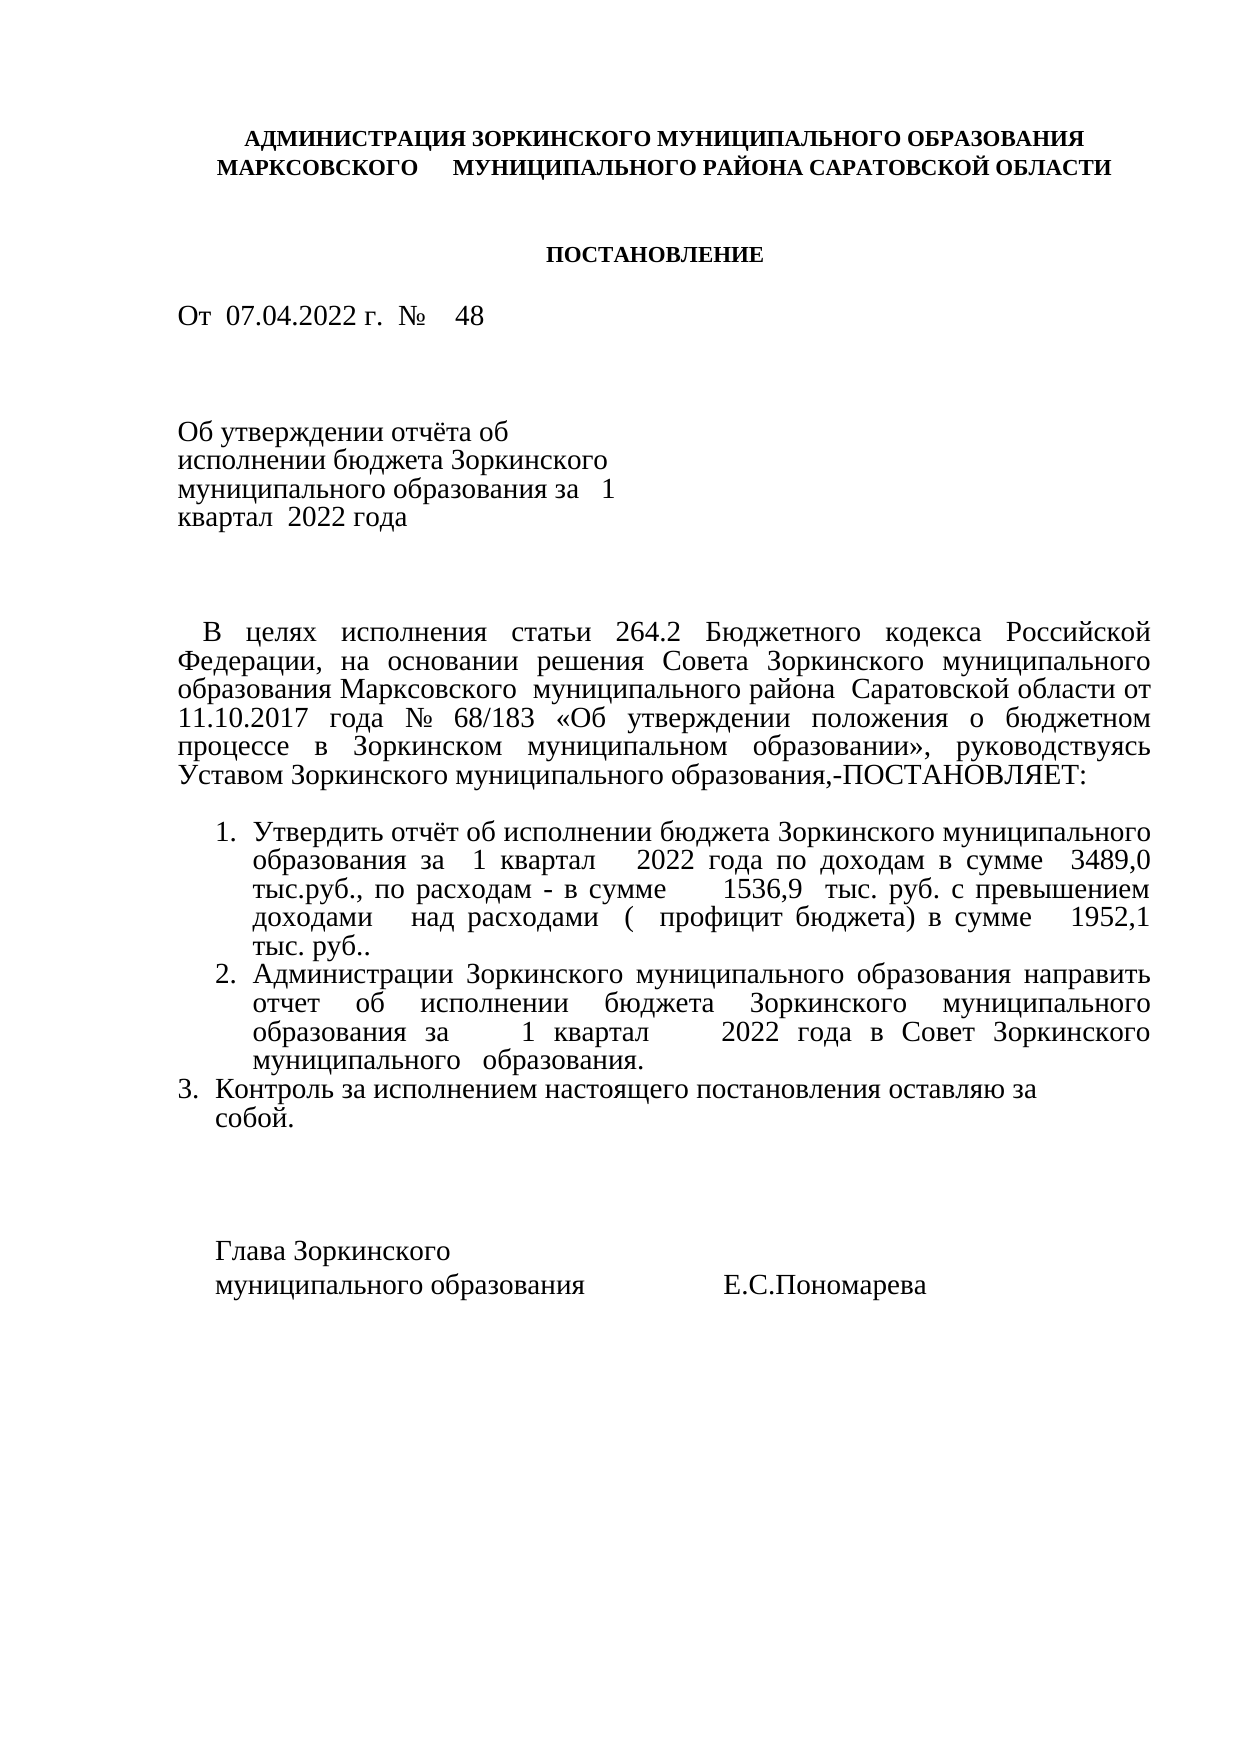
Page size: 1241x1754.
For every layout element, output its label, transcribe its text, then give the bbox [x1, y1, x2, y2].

list Утвердить отчёт об исполнении бюджета Зоркинского муниципального образования за 1 квартал 2022 года по доходам в сумме 3489,0 тыс.руб., по расходам - в сумме 1536,9 тыс. руб. с превышением доходами над расходами ( профицит бюджета) в сумме 1952,1 тыс. руб.. [215, 818, 1152, 961]
text Об утверждении отчёта об исполнении бюджета Зоркинского муниципального образования за 1 квартал 2022 года [177, 418, 624, 533]
text От 07.04.2022 г. № 48 [177, 298, 1152, 332]
text Глава Зоркинского [215, 1233, 1155, 1267]
text АДМИНИСТРАЦИЯ ЗОРКИНСКОГО МУНИЦИПАЛЬНОГО ОБРАЗОВАНИЯ МАРКСОВСКОГО МУНИЦИПАЛЬНОГО РАЙОНА САРАТОВСКОЙ ОБЛАСТИ [177, 124, 1152, 182]
list Контроль за исполнением настоящего постановления оставляю за собой. [177, 1076, 1152, 1133]
text муниципального образования Е.С.Пономарева [215, 1267, 1155, 1301]
list Администрации Зоркинского муниципального образования направить отчет об исполнении бюджета Зоркинского муниципального образования за 1 квартал 2022 года в Совет Зоркинского муниципального образования. [215, 961, 1152, 1075]
text В целях исполнения статьи 264.2 Бюджетного кодекса Российской Федерации, на основании решения Совета Зоркинского муниципального образования Марксовского муниципального района Саратовской области от 11.10.2017 года № 68/183 «Об утверждении положения о бюджетном процессе в Зоркинском муниципальном образовании», руководствуясь Уставом Зоркинского муниципального образования,-ПОСТАНОВЛЯЕТ: [177, 619, 1152, 790]
text ПОСТАНОВЛЕНИЕ [546, 241, 1152, 267]
